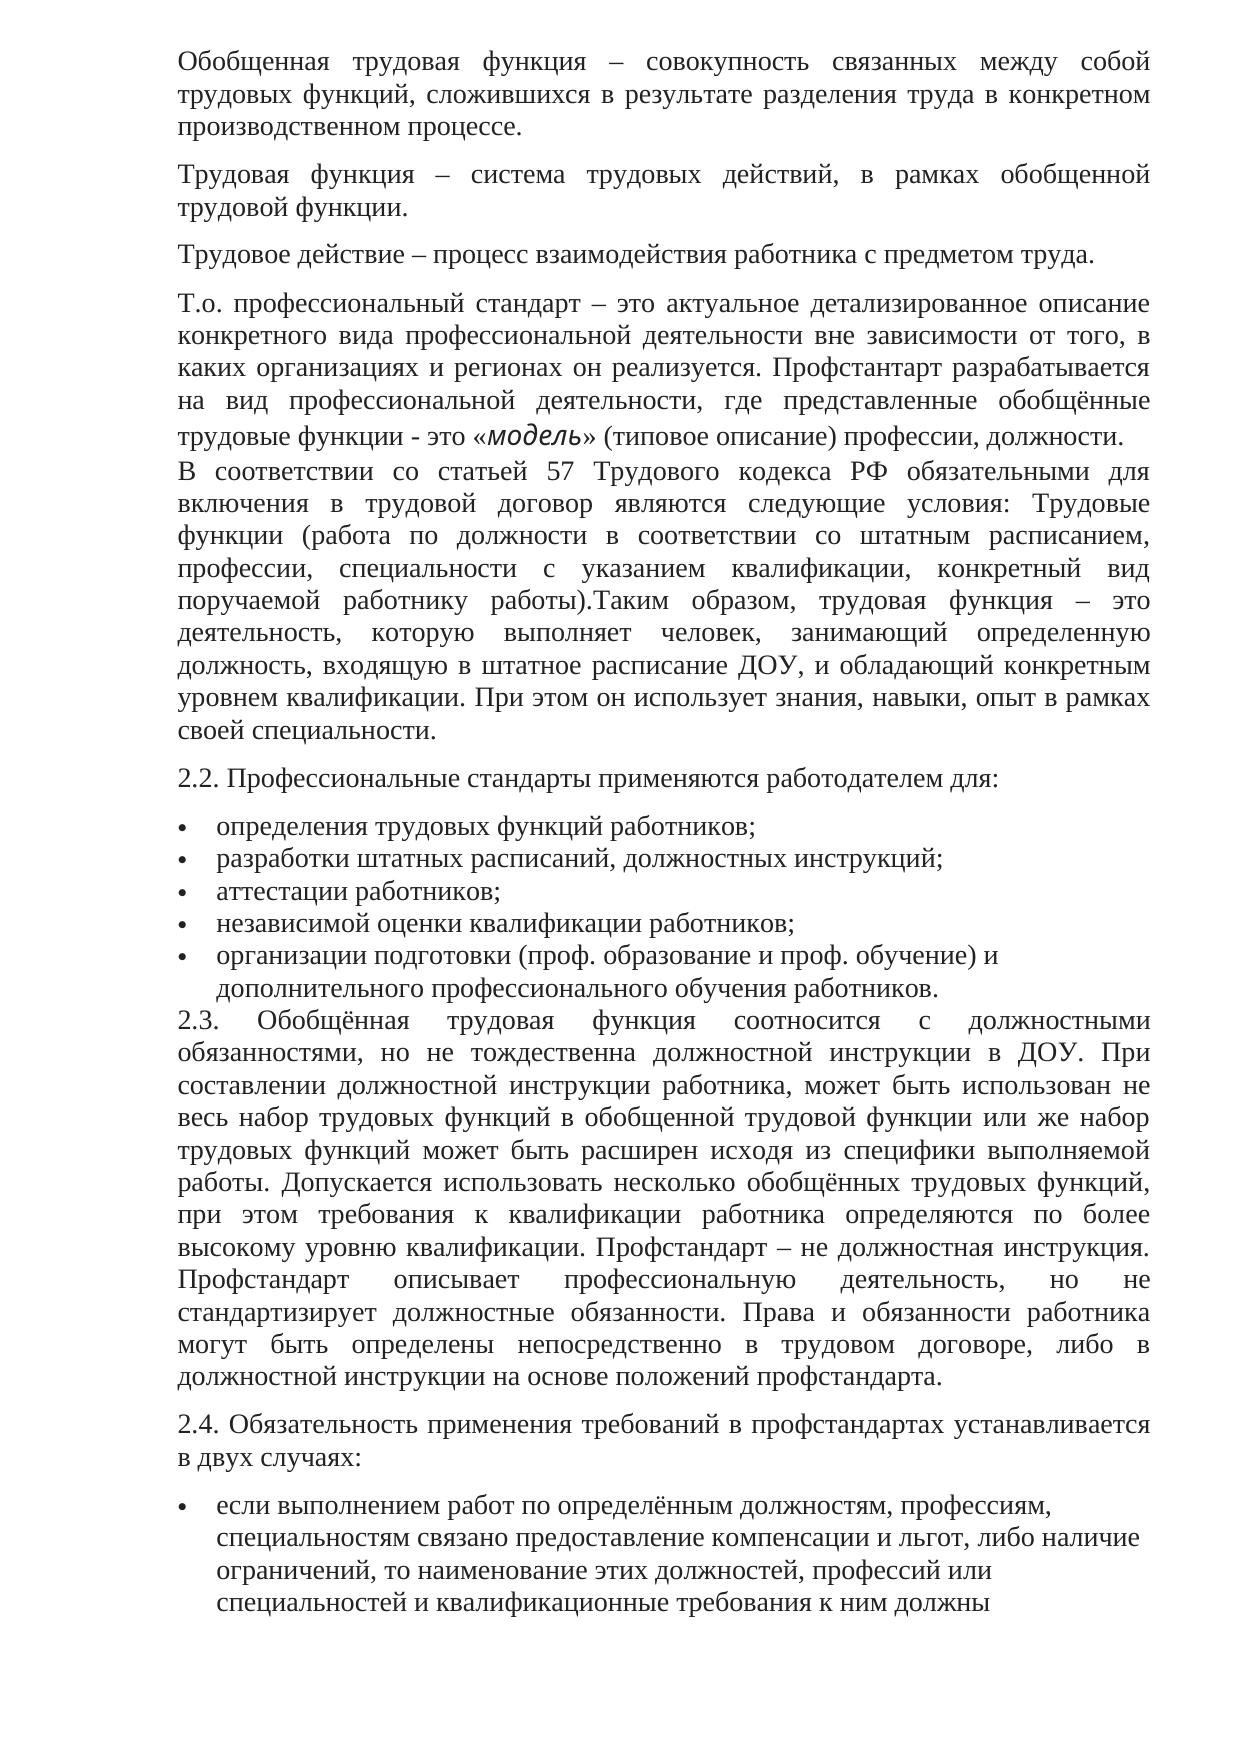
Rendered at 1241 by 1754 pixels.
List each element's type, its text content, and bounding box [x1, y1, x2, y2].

text 2.3. Обобщённая трудовая функция соотносится с должностными обязанностями, но не тождественна должностной инструкции в ДОУ. При составлении должностной инструкции работника, может быть использован не весь набор трудовых функций в обобщенной трудовой функции или же набор трудовых функций может быть расширен исходя из специфики выполняемой работы. Допускается использовать несколько обобщённых трудовых функций, при этом требования к квалификации работника определяются по более высокому уровню квалификации. Профстандарт – не должностная инструкция. Профстандарт описывает профессиональную деятельность, но не стандартизирует должностные обязанности. Права и обязанности работника могут быть определены непосредственно в трудовом договоре, либо в должностной инструкции на основе положений профстандарта. [177, 1003, 1152, 1392]
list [179, 1488, 1152, 1617]
text 2.2. Профессиональные стандарты применяются работодателем для: [177, 761, 1152, 793]
text Т.о. профессиональный стандарт – это актуальное детализированное описание конкретного вида профессиональной деятельности вне зависимости от того, в каких организациях и регионах он реализуется. Профстантарт разрабатывается на вид профессиональной деятельности, где представленные обобщённые трудовые функции - это «модель» (типовое описание) профессии, должности. [177, 286, 1152, 453]
text Обобщенная трудовая функция – совокупность связанных между собой трудовых функций, сложившихся в результате разделения труда в конкретном производственном процессе. [177, 44, 1152, 142]
text Трудовое действие – процесс взаимодействия работника с предметом труда. [177, 238, 1152, 270]
text В соответствии со статьей 57 Трудового кодекса РФ обязательными для включения в трудовой договор являются следующие условия: Трудовые функции (работа по должности в соответствии со штатным расписанием, профессии, специальности с указанием квалификации, конкретный вид поручаемой работнику работы).Таким образом, трудовая функция – это деятельность, которую выполняет человек, занимающий определенную должность, входящую в штатное расписание ДОУ, и обладающий конкретным уровнем квалификации. При этом он использует знания, навыки, опыт в рамках своей специальности. [177, 453, 1152, 745]
text 2.4. Обязательность применения требований в профстандартах устанавливается в двух случаях: [177, 1407, 1152, 1472]
list аттестации работников; [179, 873, 1152, 906]
list независимой оценки квалификации работников; [179, 906, 1152, 938]
list организации подготовки (проф. образование и проф. обучение) и дополнительного профессионального обучения работников. [179, 938, 1152, 1003]
list разработки штатных расписаний, должностных инструкций; [179, 841, 1152, 873]
text Трудовая функция – система трудовых действий, в рамках обобщенной трудовой функции. [177, 157, 1152, 222]
list определения трудовых функций работников; [179, 809, 1152, 841]
